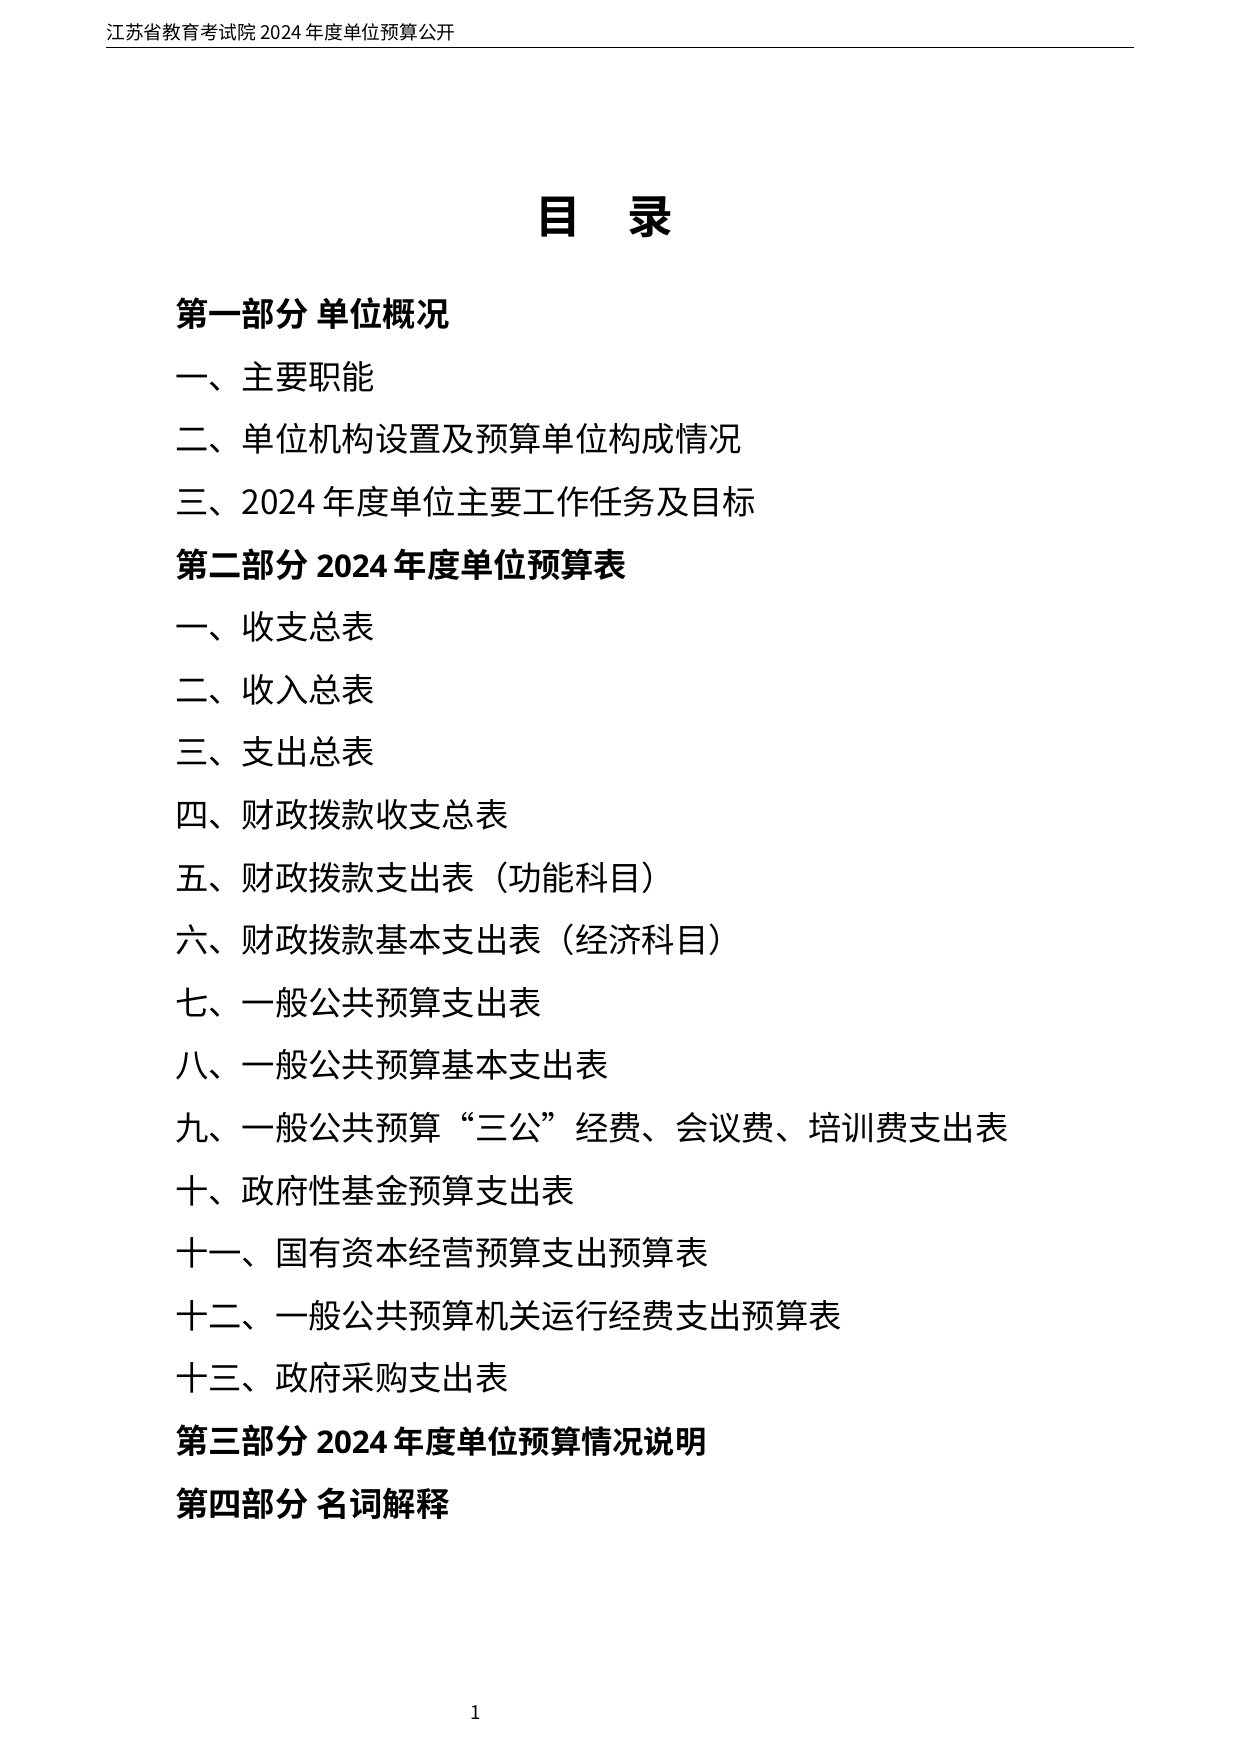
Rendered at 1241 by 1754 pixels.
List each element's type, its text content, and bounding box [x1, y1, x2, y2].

text 十、政府性基金预算支出表 [175, 1164, 1134, 1213]
text 第三部分 2024年度单位预算情况说明 [175, 1415, 1081, 1463]
text 六、财政拨款基本支出表（经济科目） [175, 914, 1134, 962]
text 第四部分 名词解释 [175, 1477, 866, 1526]
text 三、2024年度单位主要工作任务及目标 [175, 476, 1134, 524]
subtitle 目 录 [106, 180, 1101, 246]
text 二、收入总表 [175, 663, 1134, 712]
text 二、单位机构设置及预算单位构成情况 [175, 413, 1134, 461]
text 五、财政拨款支出表（功能科目） [175, 851, 1134, 899]
text 第二部分 2024年度单位预算表 [175, 538, 1134, 587]
text 十二、一般公共预算机关运行经费支出预算表 [175, 1289, 1134, 1338]
text 一、收支总表 [175, 601, 1134, 649]
text 十一、国有资本经营预算支出预算表 [175, 1227, 1134, 1275]
text 八、一般公共预算基本支出表 [175, 1039, 1134, 1087]
text 七、一般公共预算支出表 [175, 977, 1134, 1025]
text 一、主要职能 [175, 351, 1134, 399]
text 三、支出总表 [175, 726, 1134, 774]
text 九、一般公共预算“三公”经费、会议费、培训费支出表 [175, 1102, 1134, 1150]
text 十三、政府采购支出表 [175, 1352, 1134, 1400]
text 四、财政拨款收支总表 [175, 789, 1134, 837]
text 第一部分 单位概况 [175, 288, 1134, 336]
